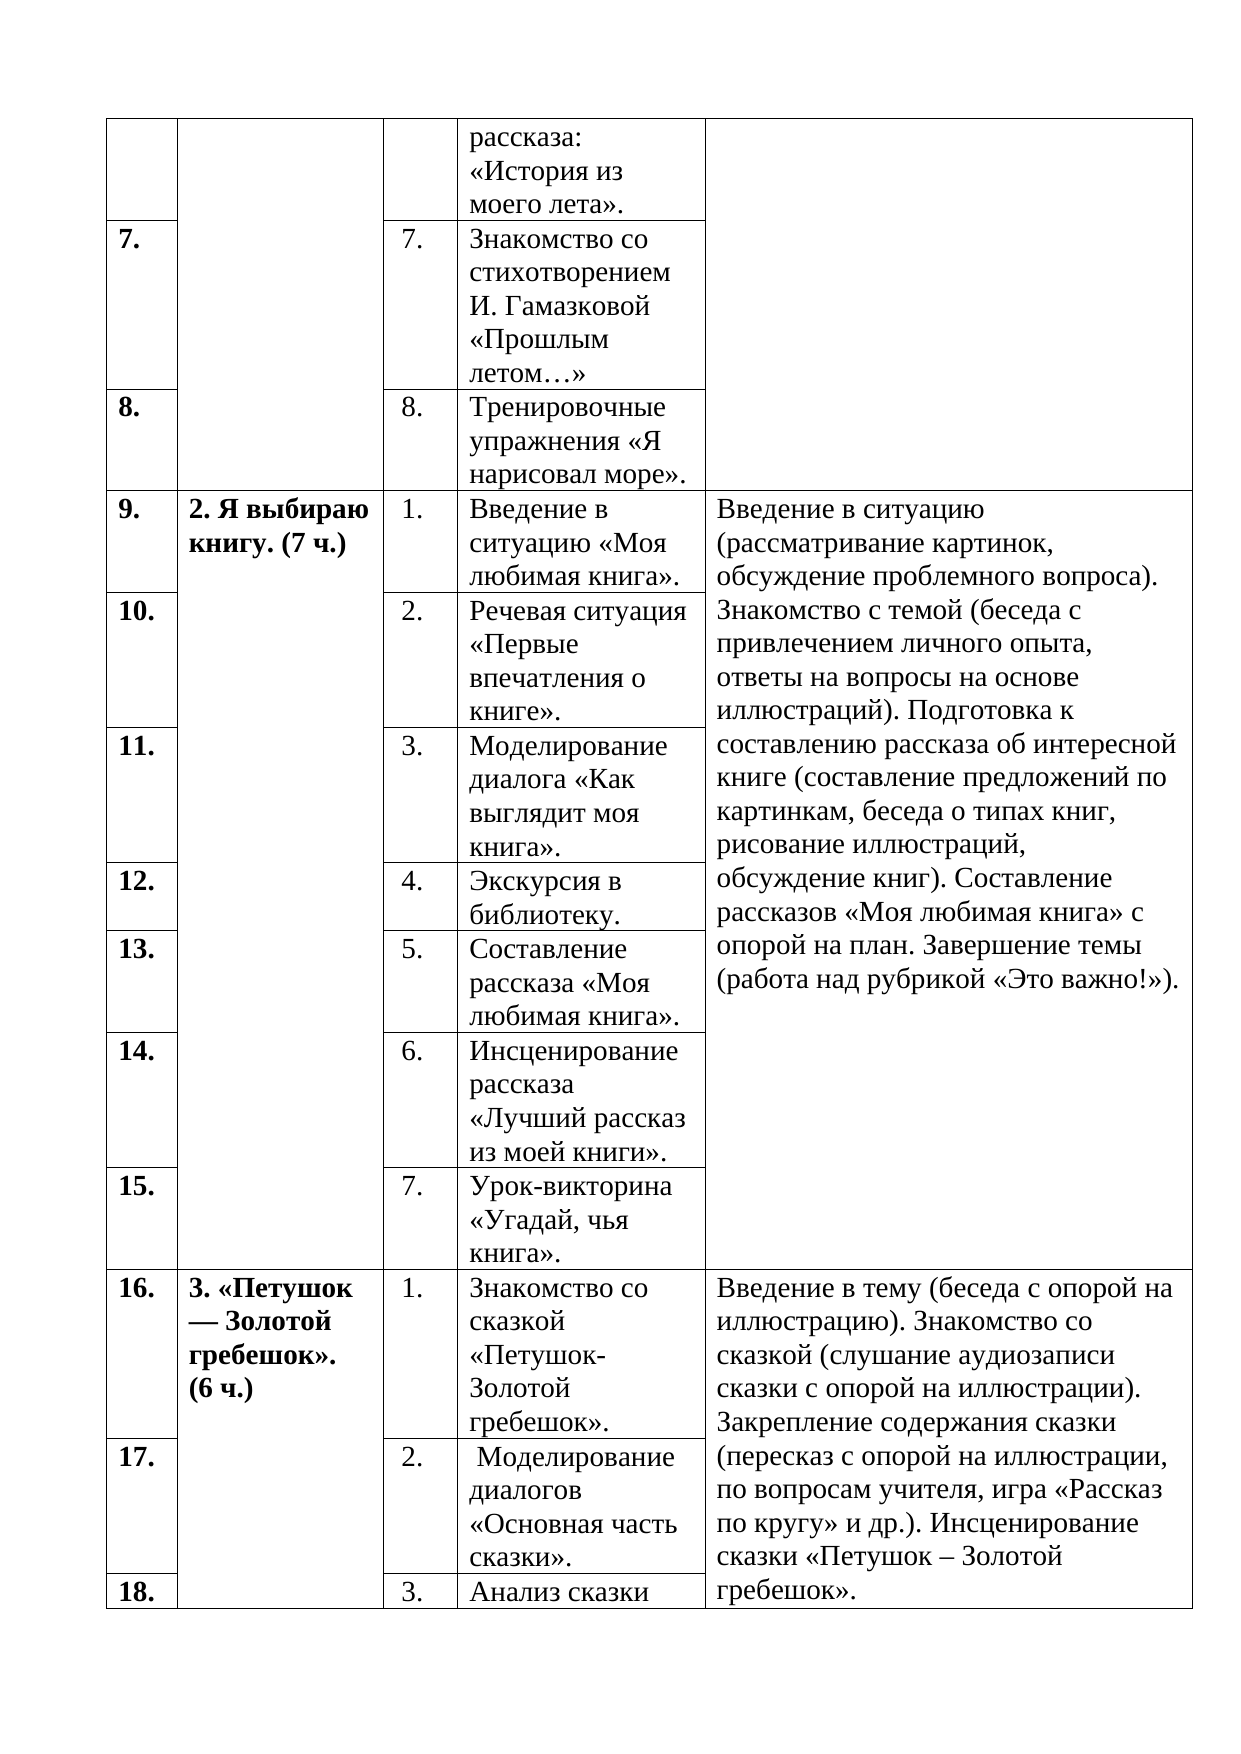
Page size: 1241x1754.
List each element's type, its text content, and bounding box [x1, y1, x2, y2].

table_cell [384, 931, 457, 1032]
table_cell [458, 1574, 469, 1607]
table_cell [384, 1439, 457, 1573]
table_cell [384, 1574, 457, 1607]
table_cell [107, 1168, 177, 1269]
table_cell [384, 593, 457, 727]
table_cell [107, 390, 177, 490]
table_cell [384, 863, 457, 930]
table_cell [107, 1574, 177, 1607]
table_cell [107, 863, 177, 930]
table_cell [384, 1033, 457, 1167]
table_cell [384, 491, 457, 592]
table_cell [107, 491, 177, 592]
table_cell [107, 221, 177, 388]
table_cell [107, 119, 177, 220]
table_cell [384, 728, 457, 862]
table_cell [107, 931, 177, 1032]
table_cell [384, 1168, 457, 1269]
table_cell 3. «Петушок — Золотой гребешок». (6 ч.) [178, 1270, 383, 1607]
table_cell [107, 728, 177, 862]
table_cell [384, 1270, 457, 1438]
table_cell [384, 221, 457, 388]
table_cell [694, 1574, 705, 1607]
table_cell Введение в тему (беседа с опорой на иллюстрацию). Знакомство со сказкой (слушание аудиозаписи сказки с опорой на иллюстрации). Закрепление содержания сказки (пересказ с опорой на иллюстрации, по вопросам учителя, игра «Рассказ по кругу» и др.). Инсценирование сказки «Петушок – Золотой гребешок». [706, 1270, 1192, 1607]
table_cell [107, 1033, 177, 1167]
table_cell 2. Я выбираю книгу. (7 ч.) [178, 491, 383, 1269]
table_cell [107, 1439, 177, 1573]
table_cell [384, 390, 457, 490]
table_cell [107, 1270, 177, 1438]
table_cell Введение в ситуацию (рассматривание картинок, обсуждение проблемного вопроса). Знакомство с темой (беседа с привлечением личного опыта, ответы на вопросы на основе иллюстраций). Подготовка к составлению рассказа об интересной книге (составление предложений по картинкам, беседа о типах книг, рисование иллюстраций, обсуждение книг). Составление рассказов «Моя любимая книга» с опорой на план. Завершение темы (работа над рубрикой «Это важно!»). [706, 491, 1192, 1269]
table_cell [107, 593, 177, 727]
table_cell [384, 119, 457, 220]
